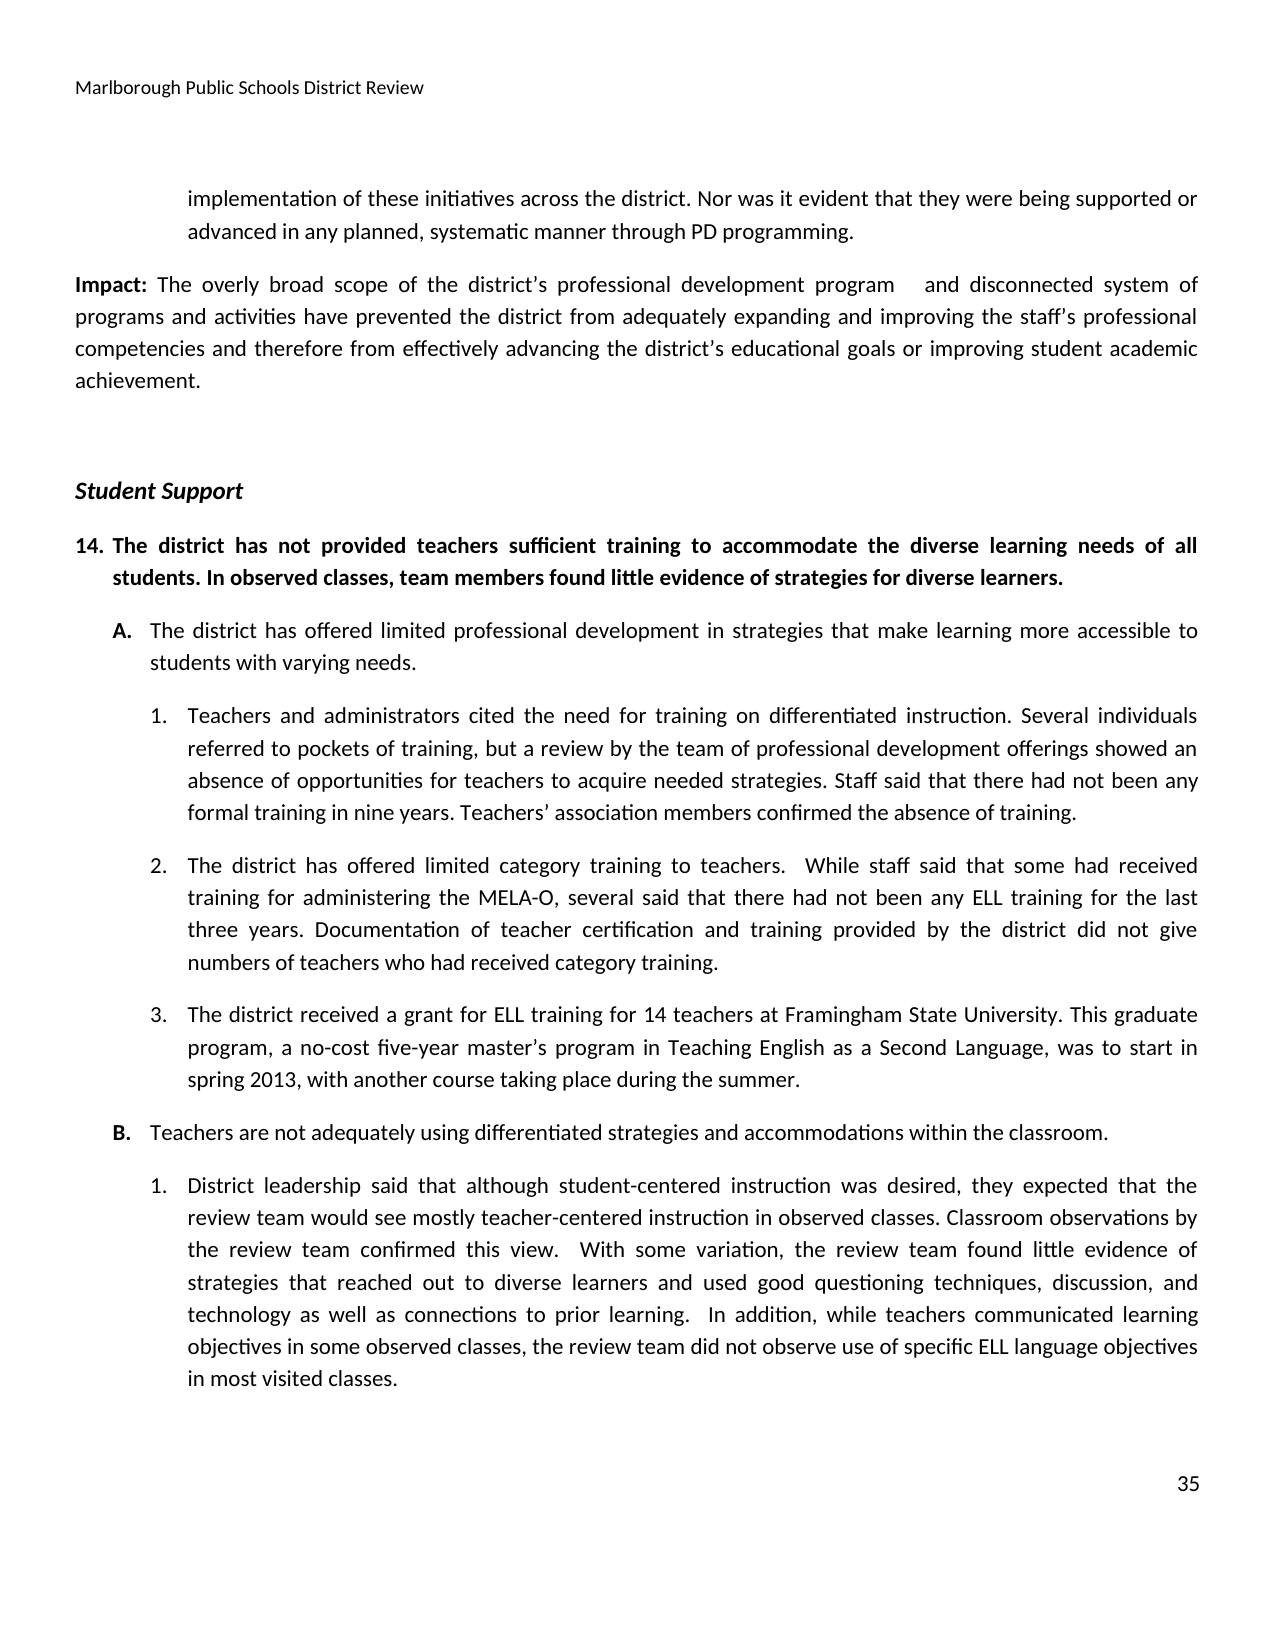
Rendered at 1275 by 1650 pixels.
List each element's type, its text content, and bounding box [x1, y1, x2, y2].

text 1. Teachers and administrators cited the need for training on differentiated instruction. Several individuals referred to pockets of training, but a review by the team of professional development offerings showed an absence of opportunities for teachers to acquire needed strategies. Staff said that there had not been any formal training in nine years. Teachers’ association members confirmed the absence of training. [75, 701, 1200, 826]
text 1. District leadership said that although student-centered instruction was desired, they expected that the review team would see mostly teacher-centered instruction in observed classes. Classroom observations by the review team confirmed this view. With some variation, the review team found little evidence of strategies that reached out to diverse learners and used good questioning techniques, discussion, and technology as well as connections to prior learning. In addition, while teachers communicated learning objectives in some observed classes, the review team did not observe use of specific ELL language objectives in most visited classes. [75, 1171, 1200, 1392]
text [75, 184, 1200, 245]
text B. Teachers are not adequately using differentiated strategies and accommodations within the classroom. [75, 1118, 1200, 1146]
text 2. The district has offered limited category training to teachers. While staff said that some had received training for administering the MELA-O, several said that there had not been any ELL training for the last three years. Documentation of teacher certification and training provided by the district did not give numbers of teachers who had received category training. [75, 851, 1200, 976]
text Impact: The overly broad scope of the district’s professional development program and disconnected system of programs and activities have prevented the district from adequately expanding and improving the staff’s professional competencies and therefore from effectively advancing the district’s educational goals or improving student academic achievement. [75, 270, 1200, 394]
text Student Support [75, 475, 1200, 506]
text 14. The district has not provided teachers sufficient training to accommodate the diverse learning needs of all students. In observed classes, team members found little evidence of strategies for diverse learners. [75, 531, 1200, 591]
text 3. The district received a grant for ELL training for 14 teachers at Framingham State University. This graduate program, a no-cost five-year master’s program in Teaching English as a Second Language, was to start in spring 2013, with another course taking place during the summer. [75, 1001, 1200, 1093]
text A. The district has offered limited professional development in strategies that make learning more accessible to students with varying needs. [75, 616, 1200, 676]
